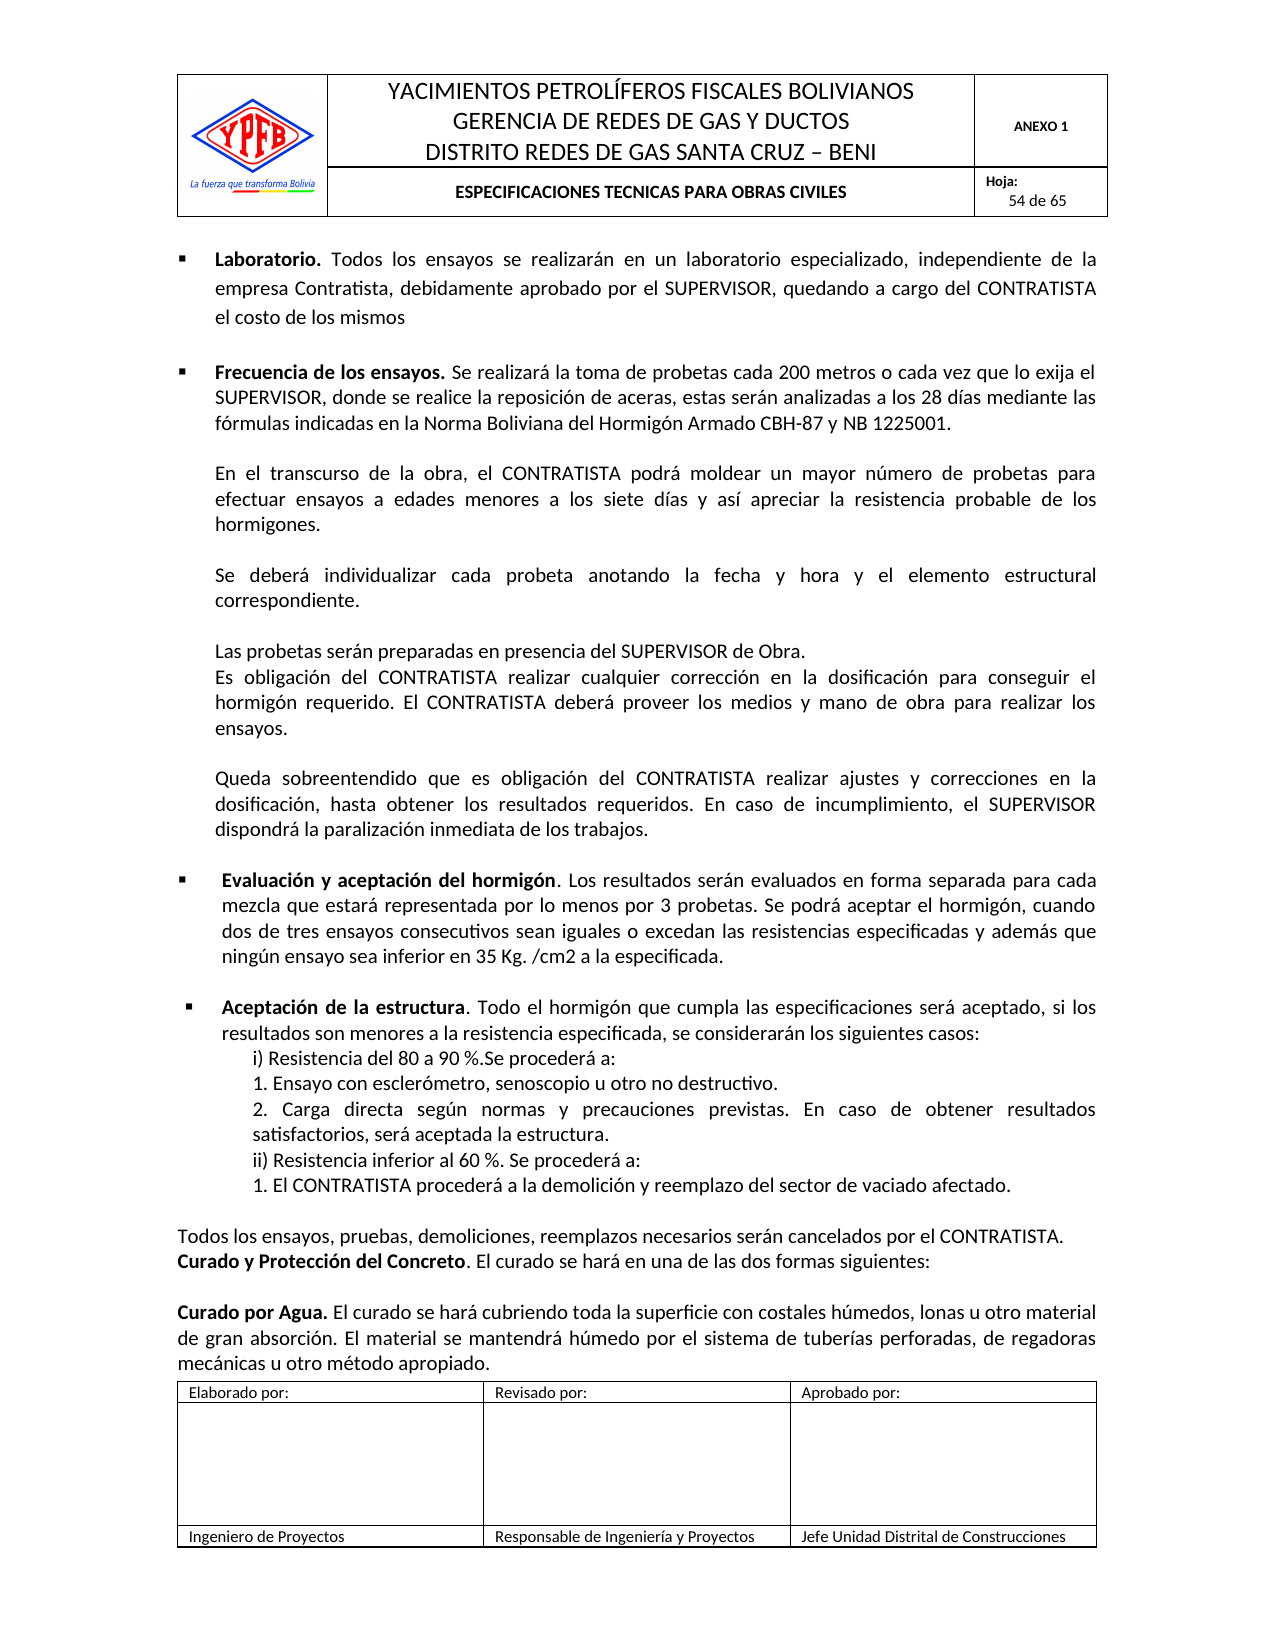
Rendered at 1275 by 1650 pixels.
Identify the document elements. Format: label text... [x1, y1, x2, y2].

text Curado por Agua. El curado se hará cubriendo toda la superficie con costales húmedos, lonas u otro material de gran absorción. El material se mantendrá húmedo por el sistema de tuberías perforadas, de regadoras mecánicas u otro método apropiado. [177, 1299, 1098, 1376]
text Queda sobreentendido que es obligación del CONTRATISTA realizar ajustes y correcciones en la dosificación, hasta obtener los resultados requeridos. En caso de incumplimiento, el SUPERVISOR dispondrá la paralización inmediata de los trabajos. [215, 766, 1098, 842]
list Frecuencia de los ensayos. Se realizará la toma de probetas cada 200 metros o cada vez que lo exija el SUPERVISOR, donde se realice la reposición de aceras, estas serán analizadas a los 28 días mediante las fórmulas indicadas en la Norma Boliviana del Hormigón Armado CBH-87 y NB 1225001. [177, 359, 1098, 435]
text En el transcurso de la obra, el CONTRATISTA podrá moldear un mayor número de probetas para efectuar ensayos a edades menores a los siete días y así apreciar la resistencia probable de los hormigones. [215, 461, 1098, 537]
text Todos los ensayos, pruebas, demoliciones, reemplazos necesarios serán cancelados por el CONTRATISTA. [177, 1223, 1098, 1248]
text ii) Resistencia inferior al 60 %. Se procederá a: [177, 1147, 1098, 1172]
text Las probetas serán preparadas en presencia del SUPERVISOR de Obra. [177, 638, 1098, 664]
text Es obligación del CONTRATISTA realizar cualquier corrección en la dosificación para conseguir el hormigón requerido. El CONTRATISTA deberá proveer los medios y mano de obra para realizar los ensayos. [215, 664, 1098, 740]
list Aceptación de la estructura. Todo el hormigón que cumpla las especificaciones será aceptado, si los resultados son menores a la resistencia especificada, se considerarán los siguientes casos: [184, 994, 1098, 1045]
text i) Resistencia del 80 a 90 %.Se procederá a: [177, 1045, 1098, 1071]
list Laboratorio. Todos los ensayos se realizarán en un laboratorio especializado, independiente de la empresa Contratista, debidamente aprobado por el SUPERVISOR, quedando a cargo del CONTRATISTA el costo de los mismos [177, 246, 1098, 330]
text Se deberá individualizar cada probeta anotando la fecha y hora y el elemento estructural correspondiente. [215, 562, 1098, 613]
list Evaluación y aceptación del hormigón. Los resultados serán evaluados en forma separada para cada mezcla que estará representada por lo menos por 3 probetas. Se podrá aceptar el hormigón, cuando dos de tres ensayos consecutivos sean iguales o excedan las resistencias especificadas y además que ningún ensayo sea inferior en 35 Kg. /cm2 a la especificada. [177, 867, 1098, 969]
text Curado y Protección del Concreto. El curado se hará en una de las dos formas siguientes: [177, 1248, 1098, 1274]
picture [188, 93, 316, 198]
text 1. Ensayo con esclerómetro, senoscopio u otro no destructivo. [177, 1071, 1098, 1096]
text 2. Carga directa según normas y precauciones previstas. En caso de obtener resultados satisfactorios, será aceptada la estructura. [252, 1096, 1098, 1147]
text 1. El CONTRATISTA procederá a la demolición y reemplazo del sector de vaciado afectado. [252, 1172, 1098, 1198]
